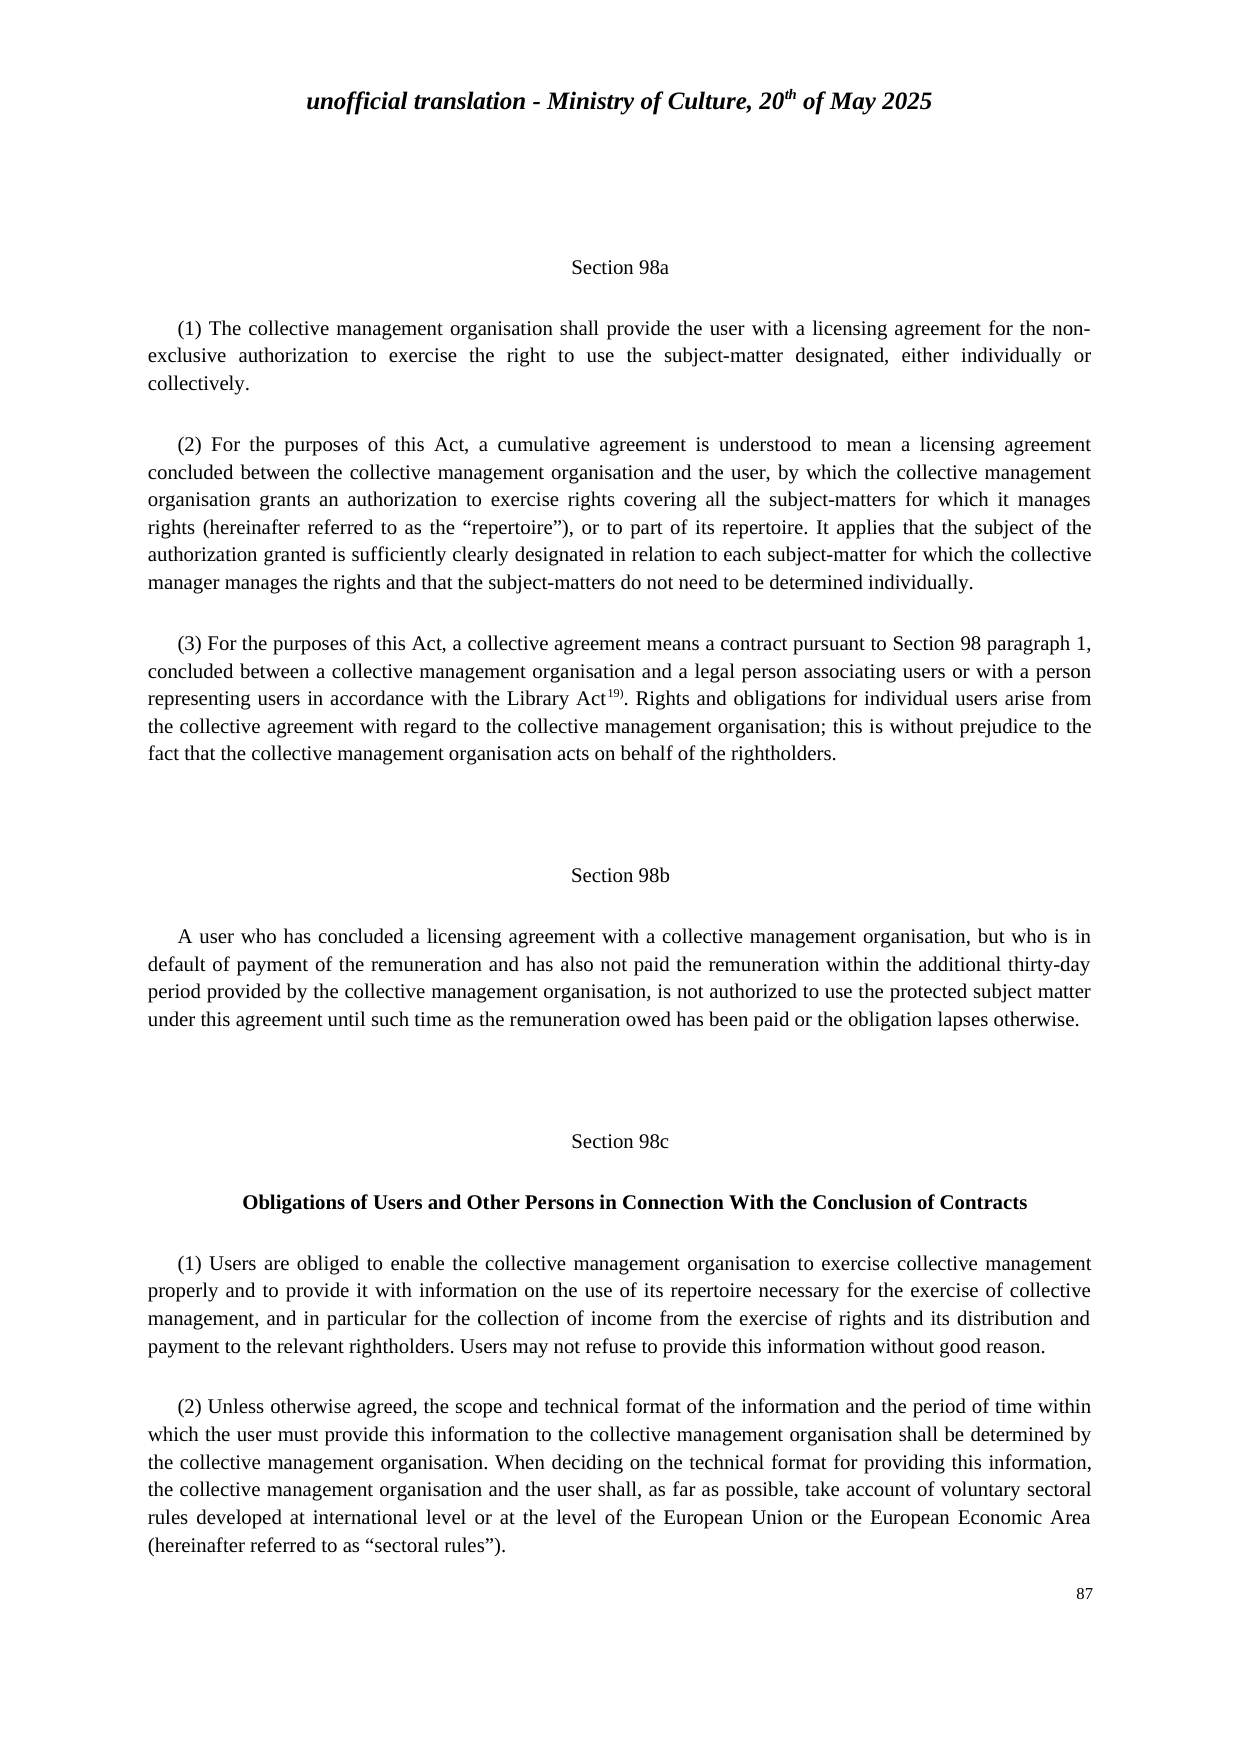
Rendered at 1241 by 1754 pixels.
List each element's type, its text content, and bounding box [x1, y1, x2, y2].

text (2) For the purposes of this Act, a cumulative agreement is understood to mean a licensing agreement concluded between the collective management organisation and the user, by which the collective management organisation grants an authorization to exercise rights covering all the subject-matters for which it manages rights (hereinafter referred to as the “repertoire”), or to part of its repertoire. It applies that the subject of the authorization granted is sufficiently clearly designated in relation to each subject-matter for which the collective manager manages the rights and that the subject-matters do not need to be determined individually. [148, 432, 1093, 594]
text Section 98c [148, 1129, 1093, 1153]
text Obligations of Users and Other Persons in Connection With the Conclusion of Contracts [148, 1190, 1093, 1214]
text (2) Unless otherwise agreed, the scope and technical format of the information and the period of time within which the user must provide this information to the collective management organisation shall be determined by the collective management organisation. When deciding on the technical format for providing this information, the collective management organisation and the user shall, as far as possible, take account of voluntary sectoral rules developed at international level or at the level of the European Union or the European Economic Area (hereinafter referred to as “sectoral rules”). [148, 1394, 1093, 1557]
text (1) Users are obliged to enable the collective management organisation to exercise collective management properly and to provide it with information on the use of its repertoire necessary for the exercise of collective management, and in particular for the collection of income from the exercise of rights and its distribution and payment to the relevant rightholders. Users may not refuse to provide this information without good reason. [148, 1251, 1093, 1358]
text A user who has concluded a licensing agreement with a collective management organisation, but who is in default of payment of the remuneration and has also not paid the remuneration within the additional thirty-day period provided by the collective management organisation, is not authorized to use the protected subject matter under this agreement until such time as the remuneration owed has been paid or the obligation lapses otherwise. [148, 924, 1093, 1031]
text (3) For the purposes of this Act, a collective agreement means a contract pursuant to Section 98 paragraph 1, concluded between a collective management organisation and a legal person associating users or with a person representing users in accordance with the Library Act19). Rights and obligations for individual users arise from the collective agreement with regard to the collective management organisation; this is without prejudice to the fact that the collective management organisation acts on behalf of the rightholders. [148, 631, 1093, 765]
text Section 98b [148, 863, 1093, 887]
text (1) The collective management organisation shall provide the user with a licensing agreement for the non-exclusive authorization to exercise the right to use the subject-matter designated, either individually or collectively. [148, 316, 1093, 395]
text Section 98a [148, 255, 1093, 279]
